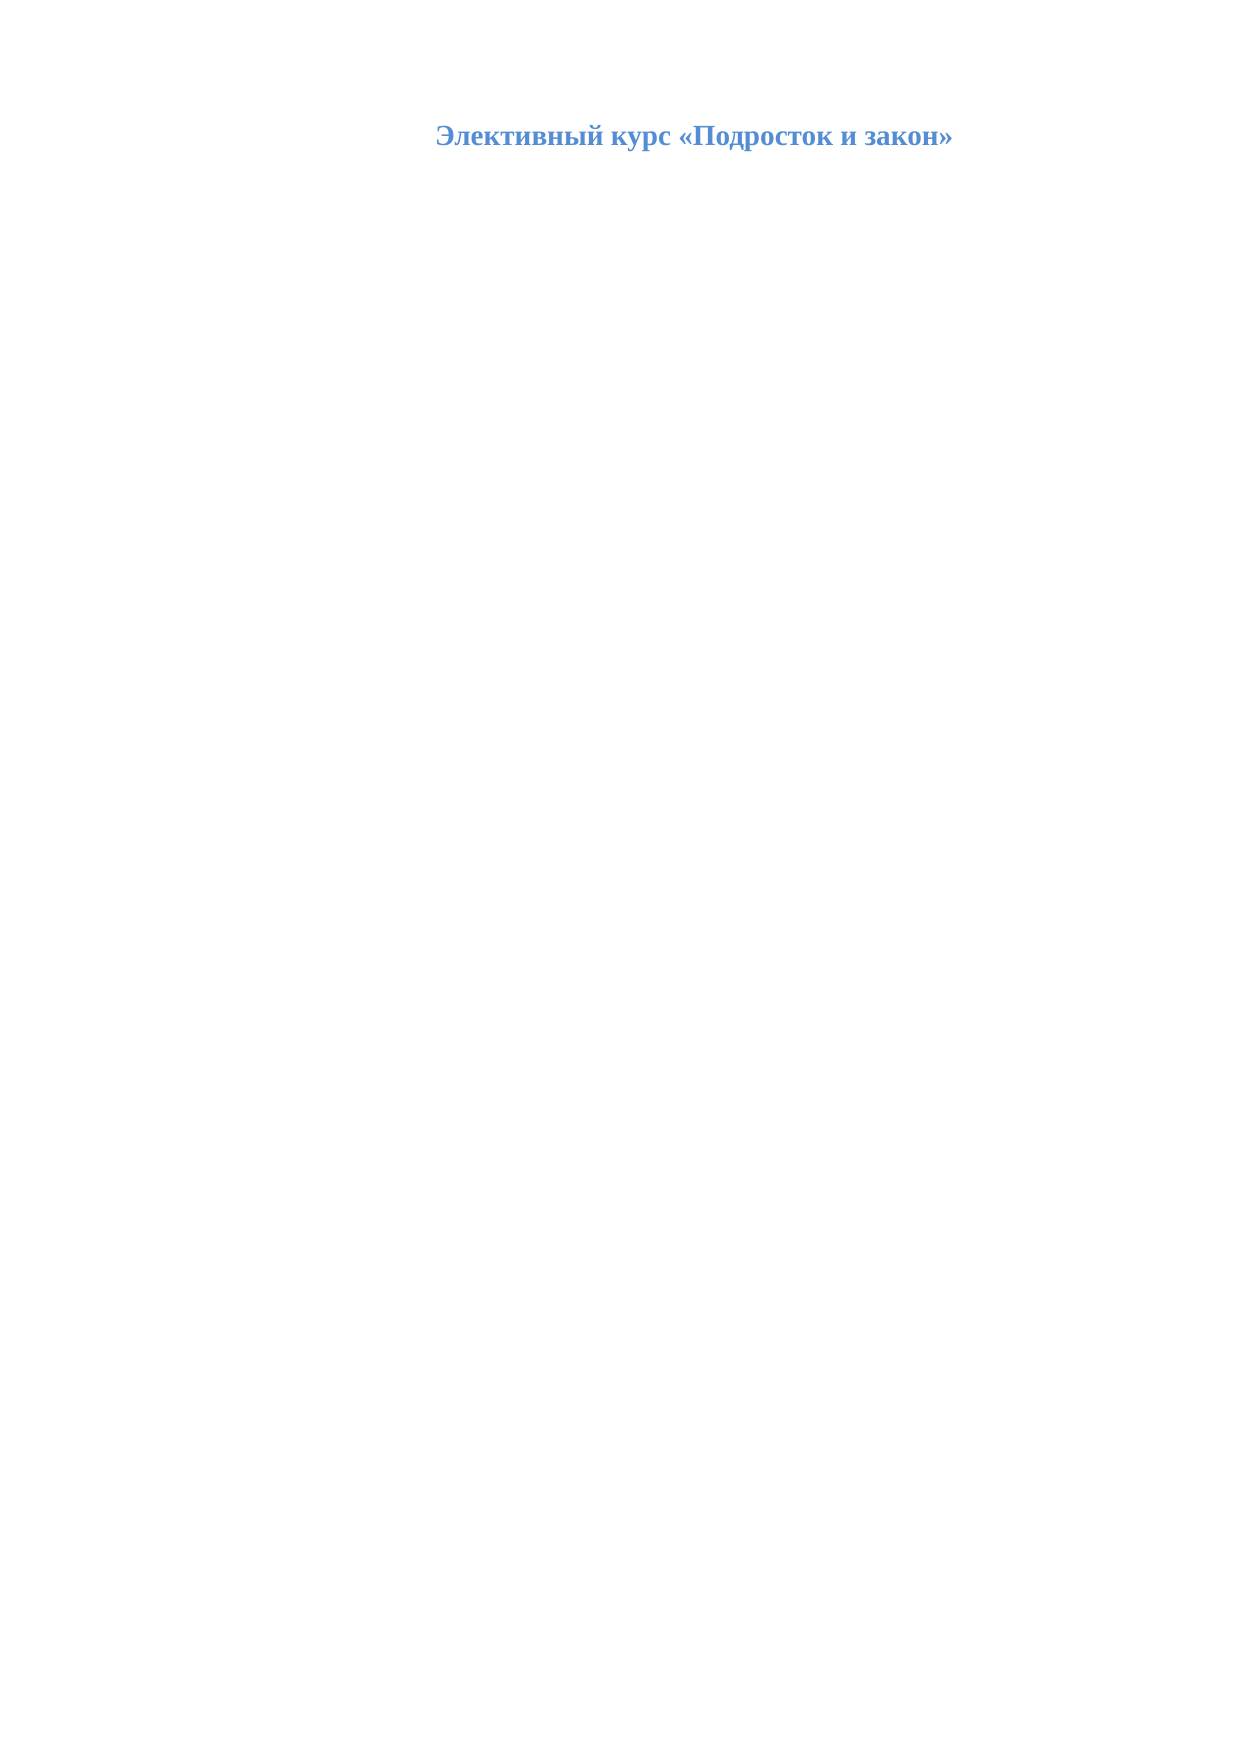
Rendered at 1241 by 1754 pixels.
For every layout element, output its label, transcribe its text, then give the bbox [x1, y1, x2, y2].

text Элективный курс «Подросток и закон» [177, 118, 1152, 152]
